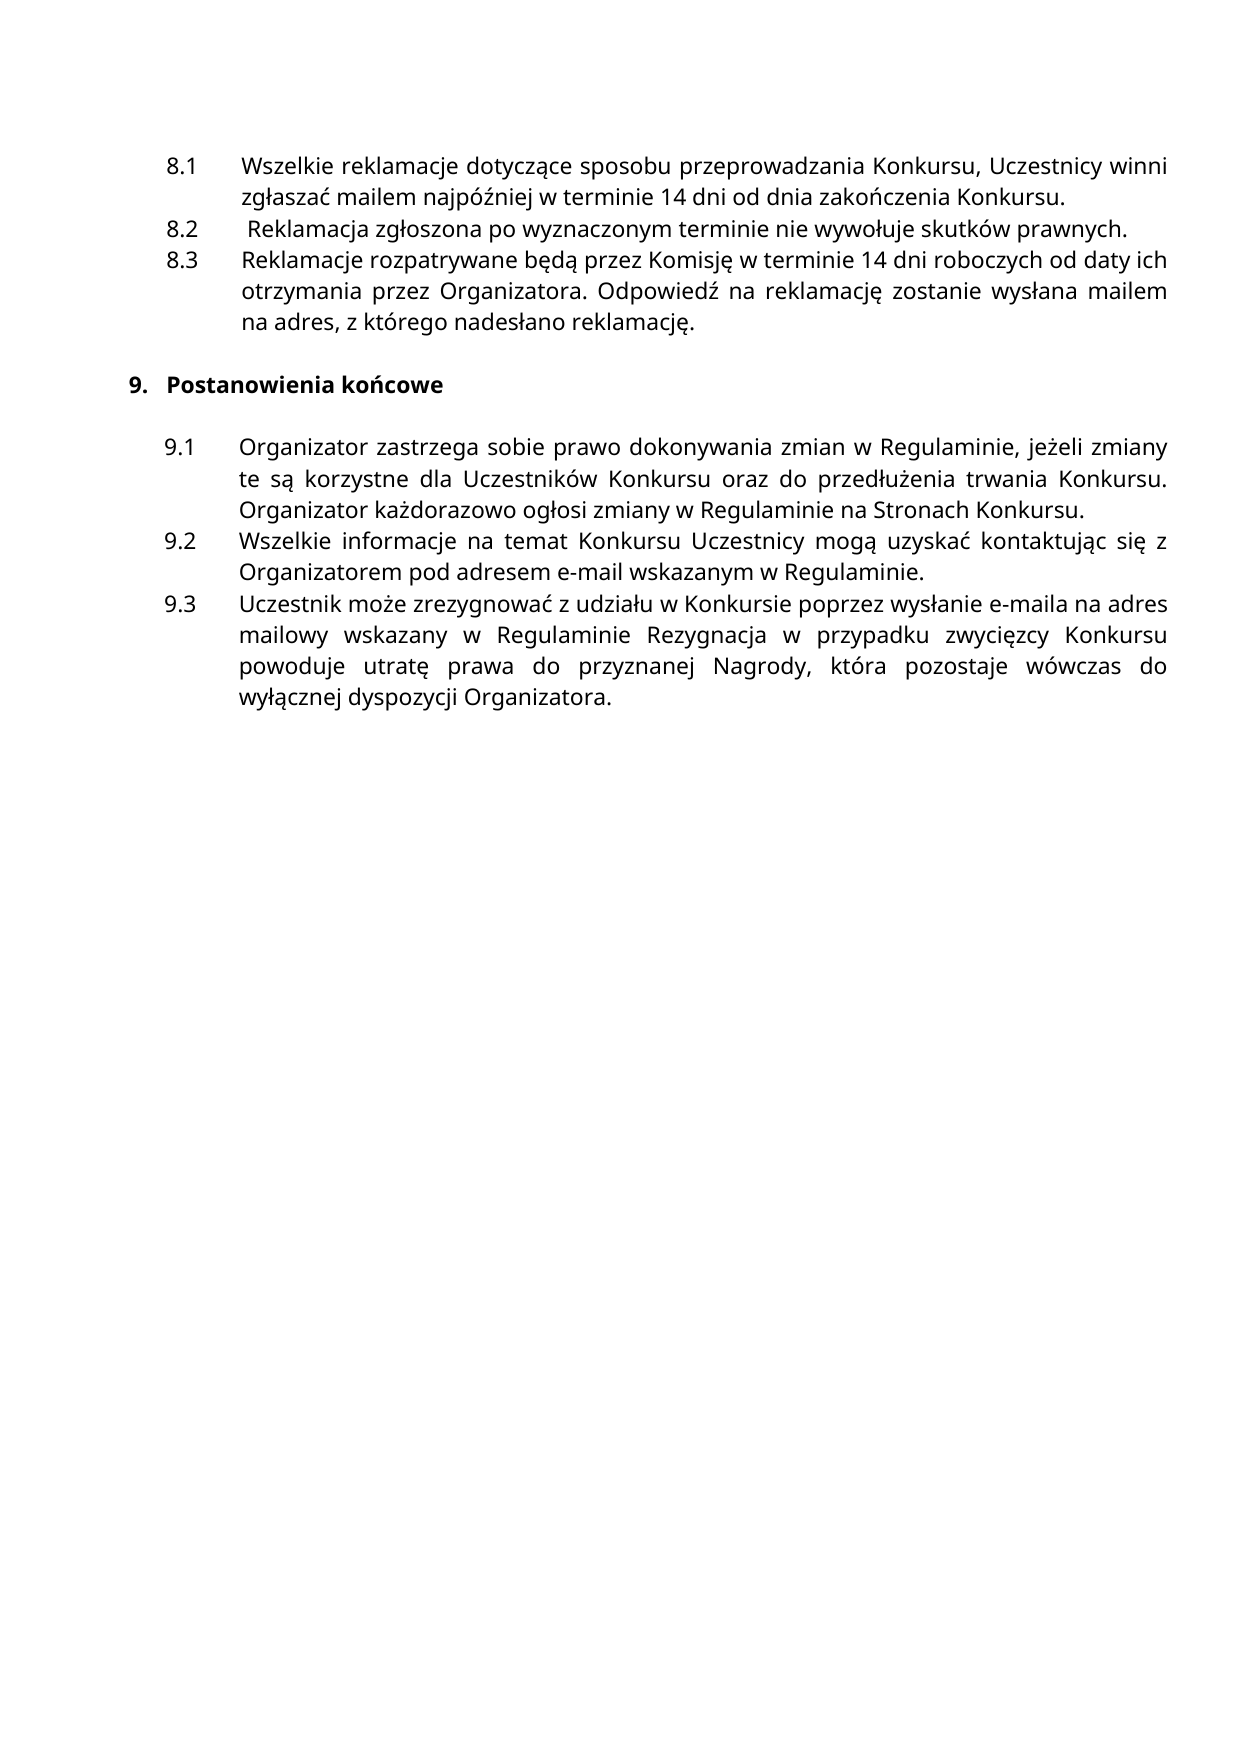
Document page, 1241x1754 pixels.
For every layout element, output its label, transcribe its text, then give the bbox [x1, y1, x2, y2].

list Wszelkie reklamacje dotyczące sposobu przeprowadzania Konkursu, Uczestnicy winni zgłaszać mailem najpóźniej w terminie 14 dni od dnia zakończenia Konkursu. [166, 150, 1169, 212]
text 9.3 Uczestnik może zrezygnować z udziału w Konkursie poprzez wysłanie e-maila na adres mailowy wskazany w Regulaminie Rezygnacja w przypadku zwycięzcy Konkursu powoduje utratę prawa do przyznanej Nagrody, która pozostaje wówczas do wyłącznej dyspozycji Organizatora. [164, 587, 1169, 712]
list Reklamacja zgłoszona po wyznaczonym terminie nie wywołuje skutków prawnych. [166, 212, 1169, 244]
list Reklamacje rozpatrywane będą przez Komisję w terminie 14 dni roboczych od daty ich otrzymania przez Organizatora. Odpowiedź na reklamację zostanie wysłana mailem na adres, z którego nadesłano reklamację. [166, 244, 1169, 337]
list Postanowienia końcowe [128, 369, 1169, 400]
text 9.2 Wszelkie informacje na temat Konkursu Uczestnicy mogą uzyskać kontaktując się z Organizatorem pod adresem e-mail wskazanym w Regulaminie. [164, 525, 1169, 587]
text 9.1 Organizator zastrzega sobie prawo dokonywania zmian w Regulaminie, jeżeli zmiany te są korzystne dla Uczestników Konkursu oraz do przedłużenia trwania Konkursu. Organizator każdorazowo ogłosi zmiany w Regulaminie na Stronach Konkursu. [164, 431, 1169, 525]
